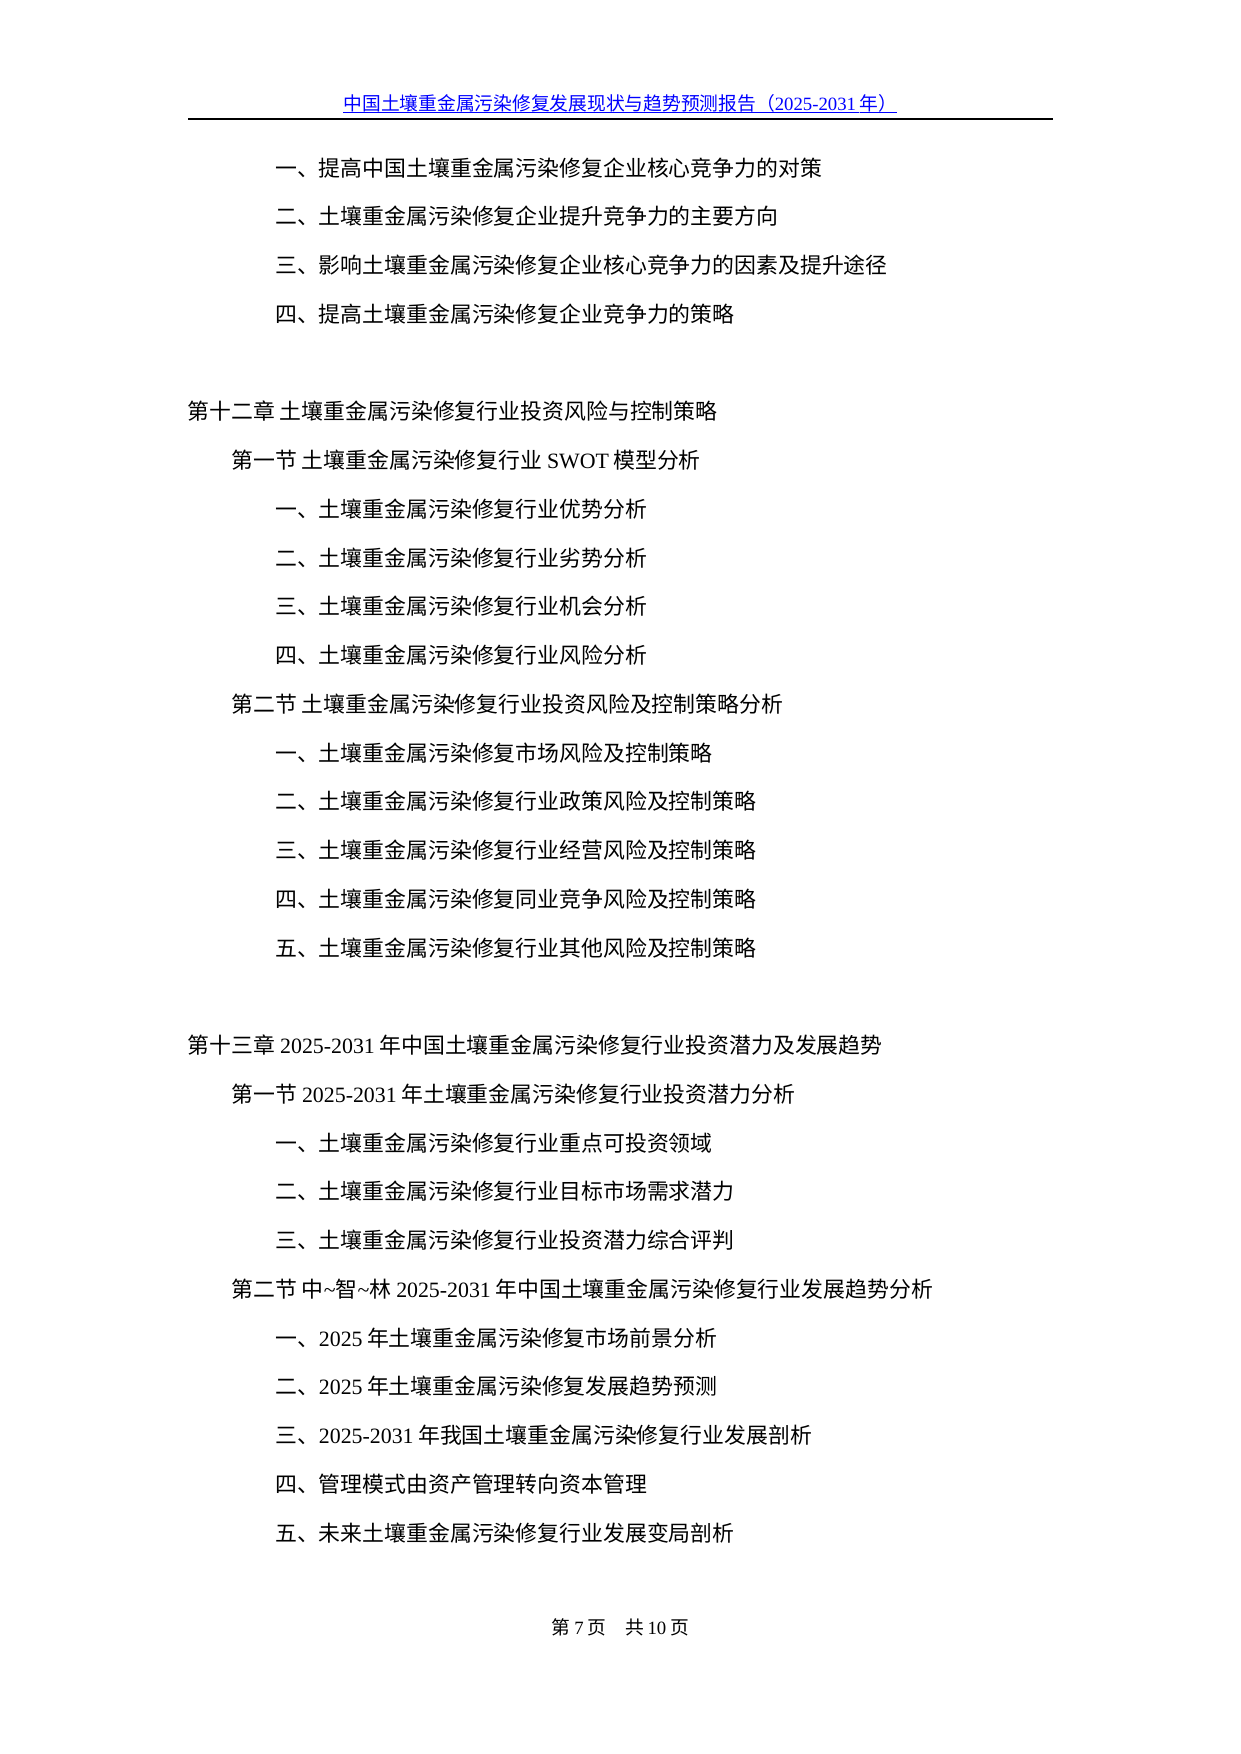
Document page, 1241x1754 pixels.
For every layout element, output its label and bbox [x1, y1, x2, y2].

text [187, 150, 1053, 1548]
